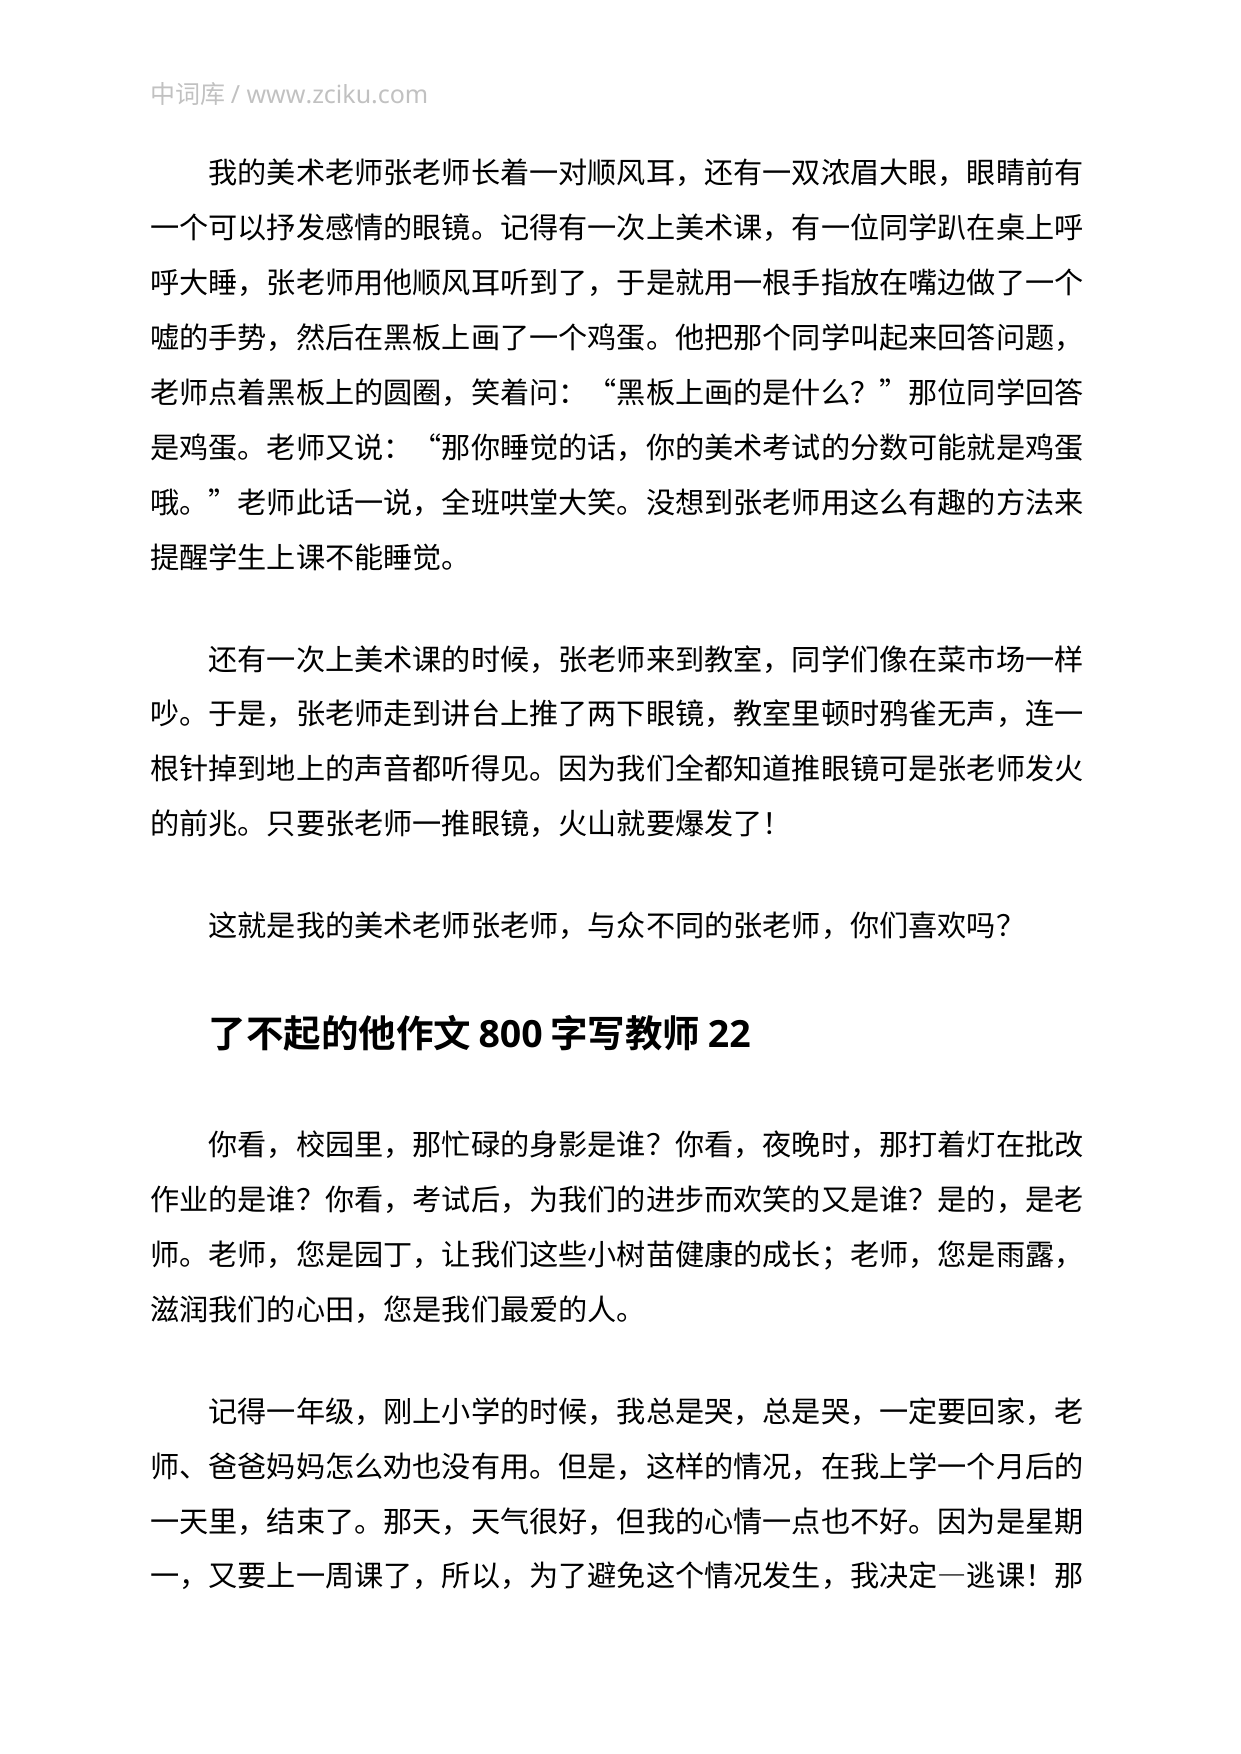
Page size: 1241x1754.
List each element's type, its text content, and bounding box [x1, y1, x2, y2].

text 我的美术老师张老师长着一对顺风耳，还有一双浓眉大眼，眼睛前有一个可以抒发感情的眼镜。记得有一次上美术课，有一位同学趴在桌上呼呼大睡，张老师用他顺风耳听到了，于是就用一根手指放在嘴边做了一个嘘的手势，然后在黑板上画了一个鸡蛋。他把那个同学叫起来回答问题，老师点着黑板上的圆圈，笑着问：“黑板上画的是什么？”那位同学回答是鸡蛋。老师又说：“那你睡觉的话，你的美术考试的分数可能就是鸡蛋哦。”老师此话一说，全班哄堂大笑。没想到张老师用这么有趣的方法来提醒学生上课不能睡觉。 [150, 150, 1090, 577]
text 这就是我的美术老师张老师，与众不同的张老师，你们喜欢吗？ [150, 902, 1090, 945]
text 还有一次上美术课的时候，张老师来到教室，同学们像在菜市场一样吵。于是，张老师走到讲台上推了两下眼镜，教室里顿时鸦雀无声，连一根针掉到地上的声音都听得见。因为我们全都知道推眼镜可是张老师发火的前兆。只要张老师一推眼镜，火山就要爆发了！ [150, 636, 1090, 843]
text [150, 1388, 1090, 1595]
text 你看，校园里，那忙碌的身影是谁？你看，夜晚时，那打着灯在批改作业的是谁？你看，考试后，为我们的进步而欢笑的又是谁？是的，是老师。老师，您是园丁，让我们这些小树苗健康的成长；老师，您是雨露，滋润我们的心田，您是我们最爱的人。 [150, 1122, 1090, 1329]
text 了不起的他作文800字写教师22 [150, 1004, 1090, 1059]
